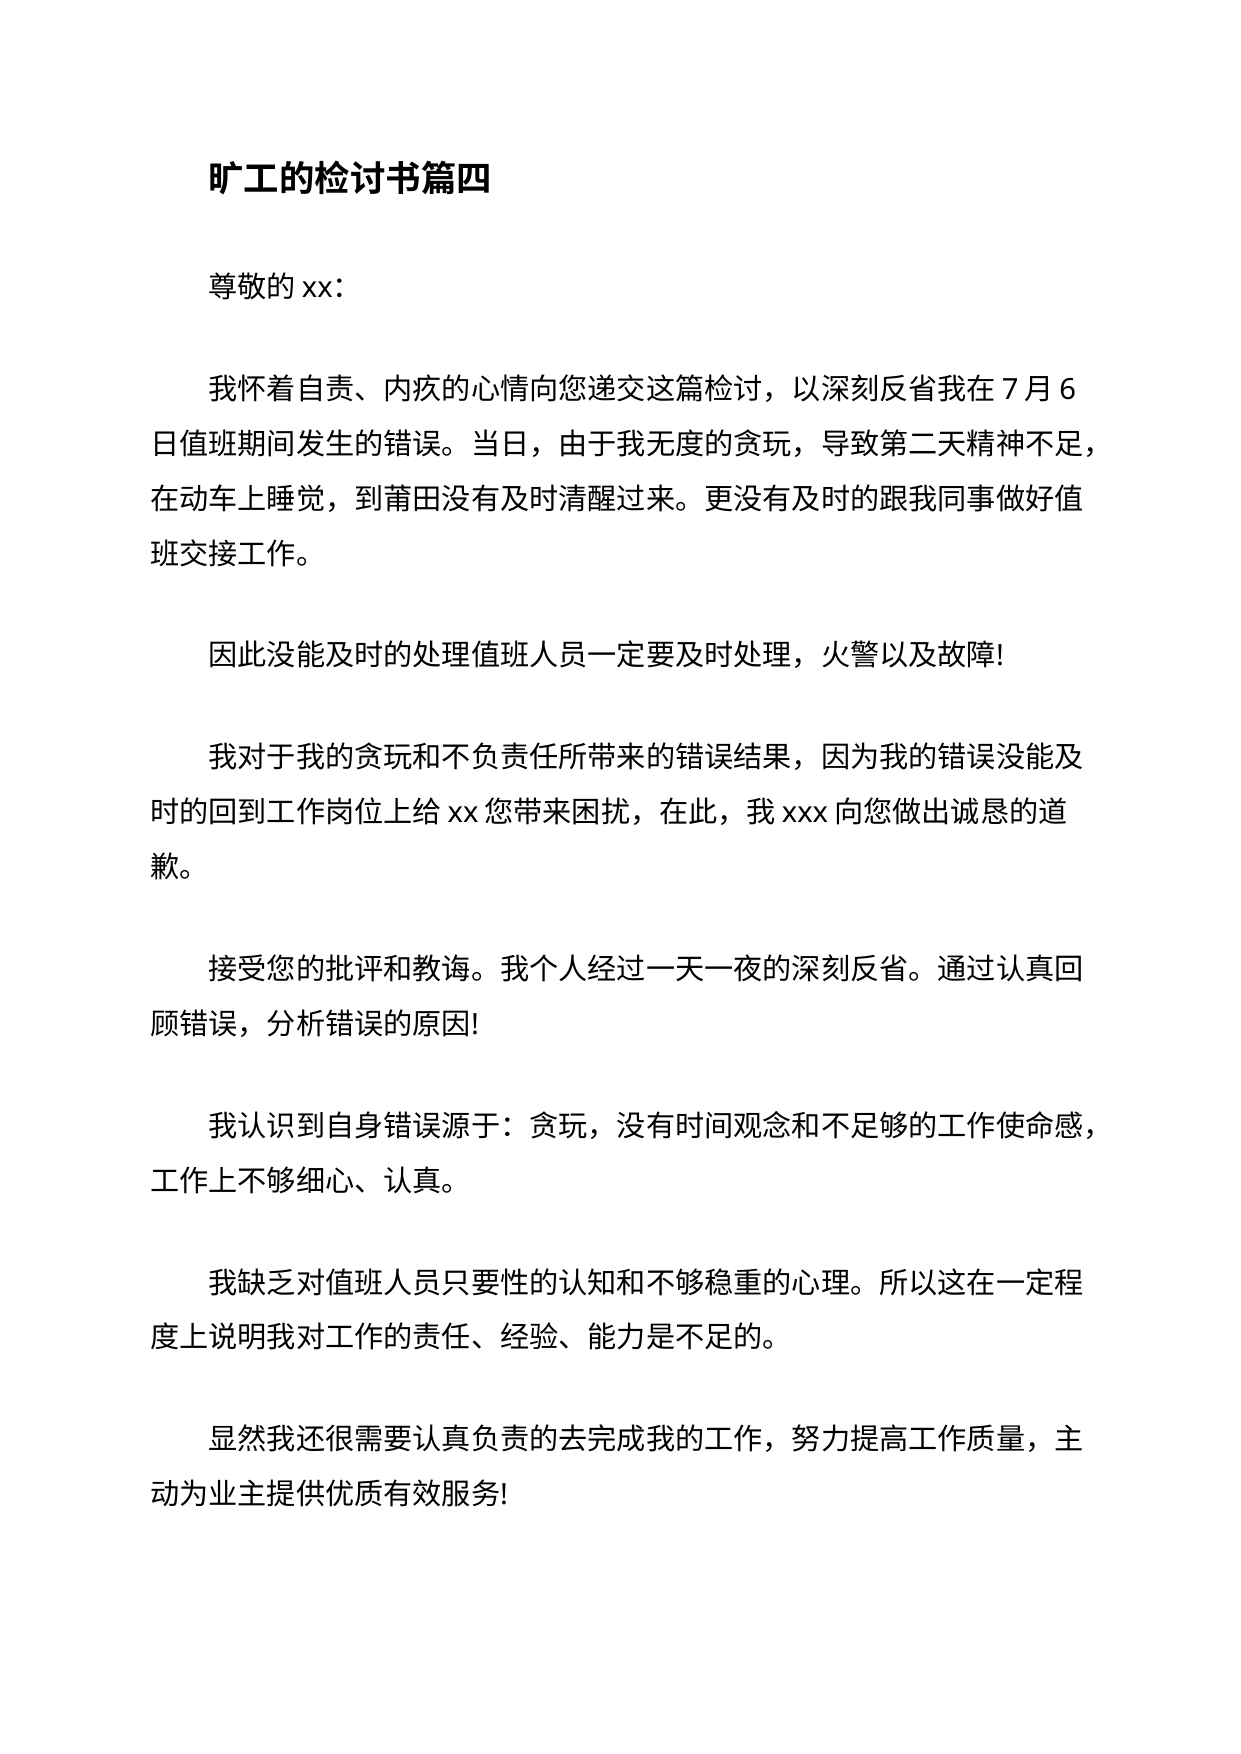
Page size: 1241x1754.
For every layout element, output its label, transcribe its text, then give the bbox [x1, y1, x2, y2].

text 因此没能及时的处理值班人员一定要及时处理，火警以及故障! [150, 632, 1090, 674]
text 我对于我的贪玩和不负责任所带来的错误结果，因为我的错误没能及时的回到工作岗位上给xx您带来困扰，在此，我xxx向您做出诚恳的道歉。 [150, 734, 1090, 886]
text 接受您的批评和教诲。我个人经过一天一夜的深刻反省。通过认真回顾错误，分析错误的原因! [150, 946, 1090, 1043]
text 尊敬的xx： [150, 263, 1090, 306]
text 我怀着自责、内疚的心情向您递交这篇检讨，以深刻反省我在7月6日值班期间发生的错误。当日，由于我无度的贪玩，导致第二天精神不足，在动车上睡觉，到莆田没有及时清醒过来。更没有及时的跟我同事做好值班交接工作。 [150, 365, 1090, 572]
text 我缺乏对值班人员只要性的认知和不够稳重的心理。所以这在一定程度上说明我对工作的责任、经验、能力是不足的。 [150, 1259, 1090, 1356]
text 我认识到自身错误源于：贪玩，没有时间观念和不足够的工作使命感，工作上不够细心、认真。 [150, 1102, 1090, 1200]
text 显然我还很需要认真负责的去完成我的工作，努力提高工作质量，主动为业主提供优质有效服务! [150, 1416, 1090, 1513]
text 旷工的检讨书篇四 [150, 150, 1090, 201]
